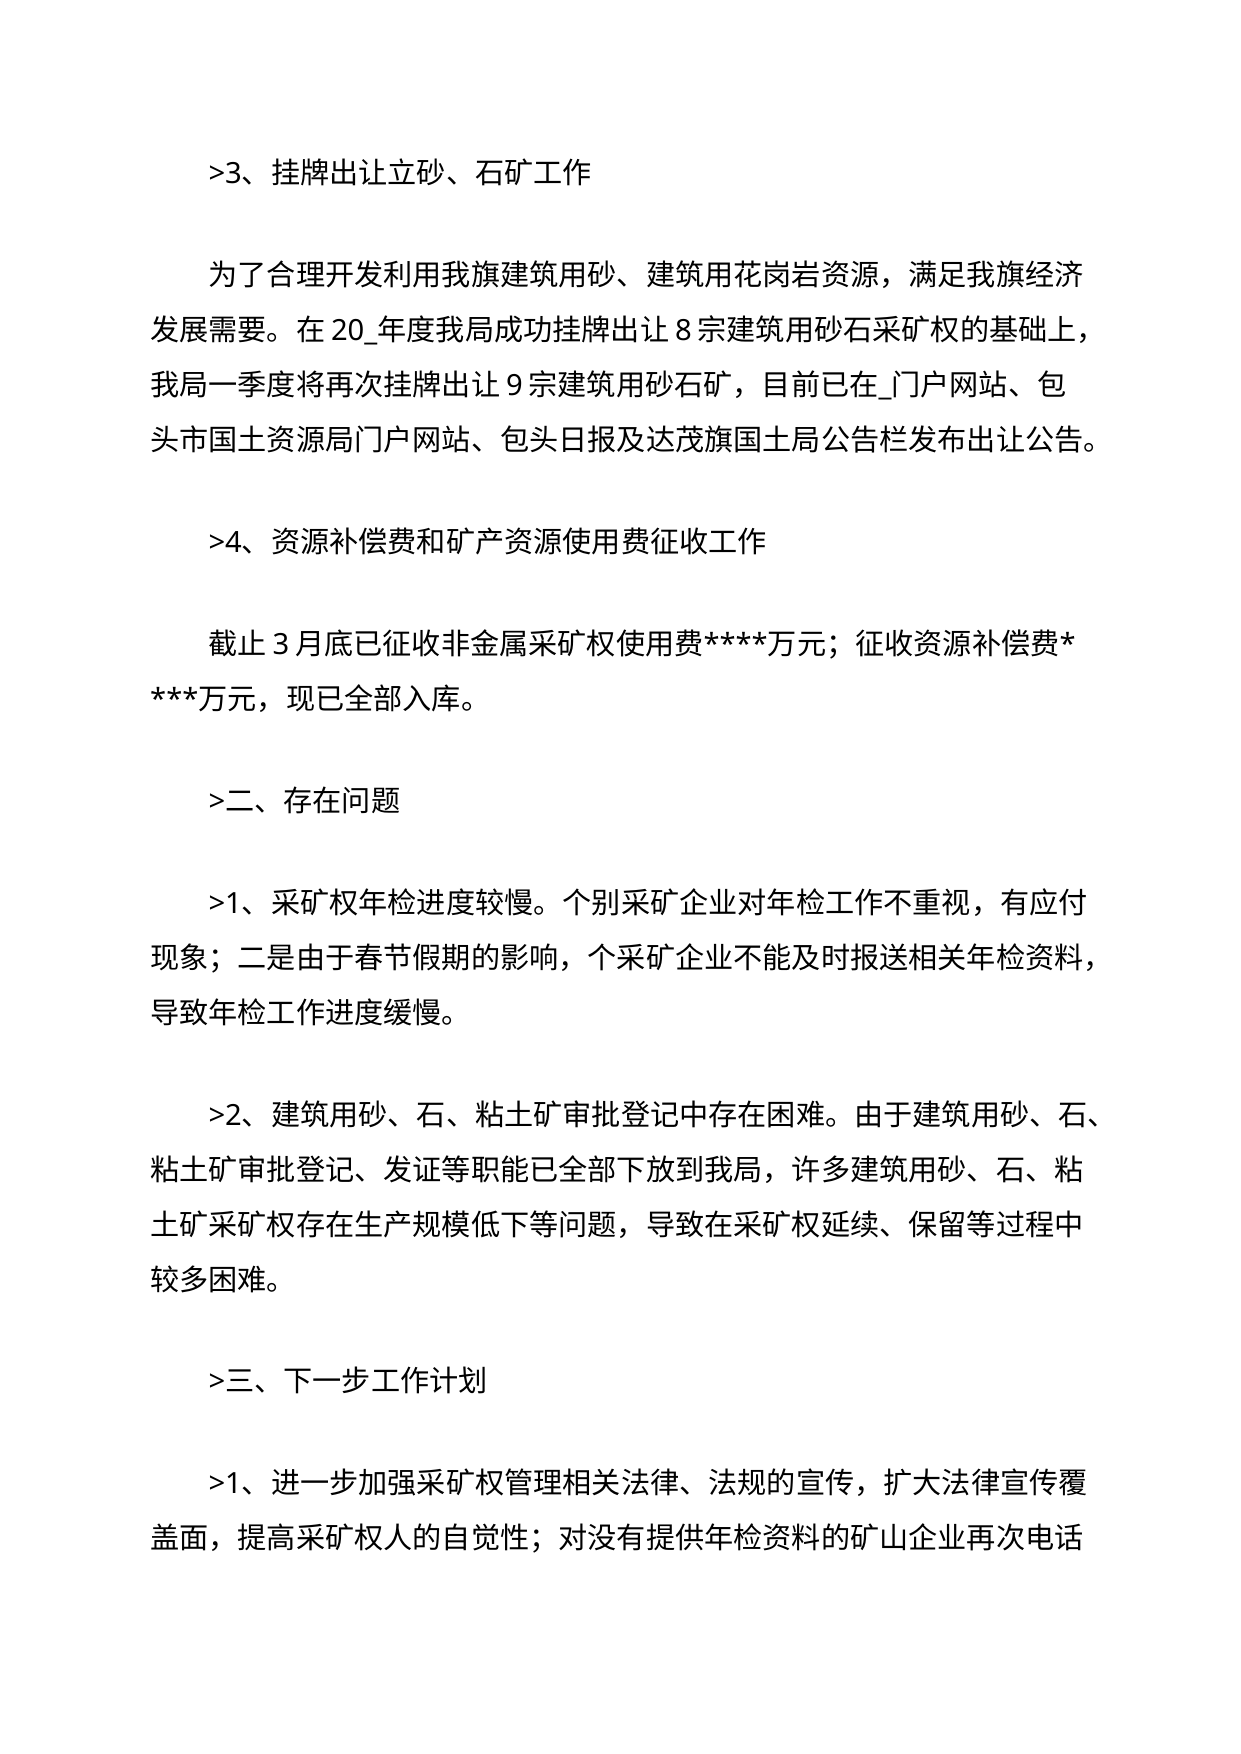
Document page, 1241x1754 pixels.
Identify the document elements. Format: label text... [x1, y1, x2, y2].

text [150, 1460, 1090, 1557]
text >2、建筑用砂、石、粘土矿审批登记中存在困难。由于建筑用砂、石、粘土矿审批登记、发证等职能已全部下放到我局，许多建筑用砂、石、粘土矿采矿权存在生产规模低下等问题，导致在采矿权延续、保留等过程中较多困难。 [150, 1091, 1090, 1298]
text >3、挂牌出让立砂、石矿工作 [150, 150, 1090, 192]
text >4、资源补偿费和矿产资源使用费征收工作 [150, 519, 1090, 561]
text >二、存在问题 [150, 778, 1090, 820]
text 为了合理开发利用我旗建筑用砂、建筑用花岗岩资源，满足我旗经济发展需要。在20_年度我局成功挂牌出让8宗建筑用砂石采矿权的基础上，我局一季度将再次挂牌出让9宗建筑用砂石矿，目前已在_门户网站、包头市国土资源局门户网站、包头日报及达茂旗国土局公告栏发布出让公告。 [150, 252, 1090, 459]
text 截止3月底已征收非金属采矿权使用费****万元；征收资源补偿费****万元，现已全部入库。 [150, 621, 1090, 718]
text >1、采矿权年检进度较慢。个别采矿企业对年检工作不重视，有应付现象；二是由于春节假期的影响，个采矿企业不能及时报送相关年检资料，导致年检工作进度缓慢。 [150, 879, 1090, 1032]
text >三、下一步工作计划 [150, 1358, 1090, 1400]
